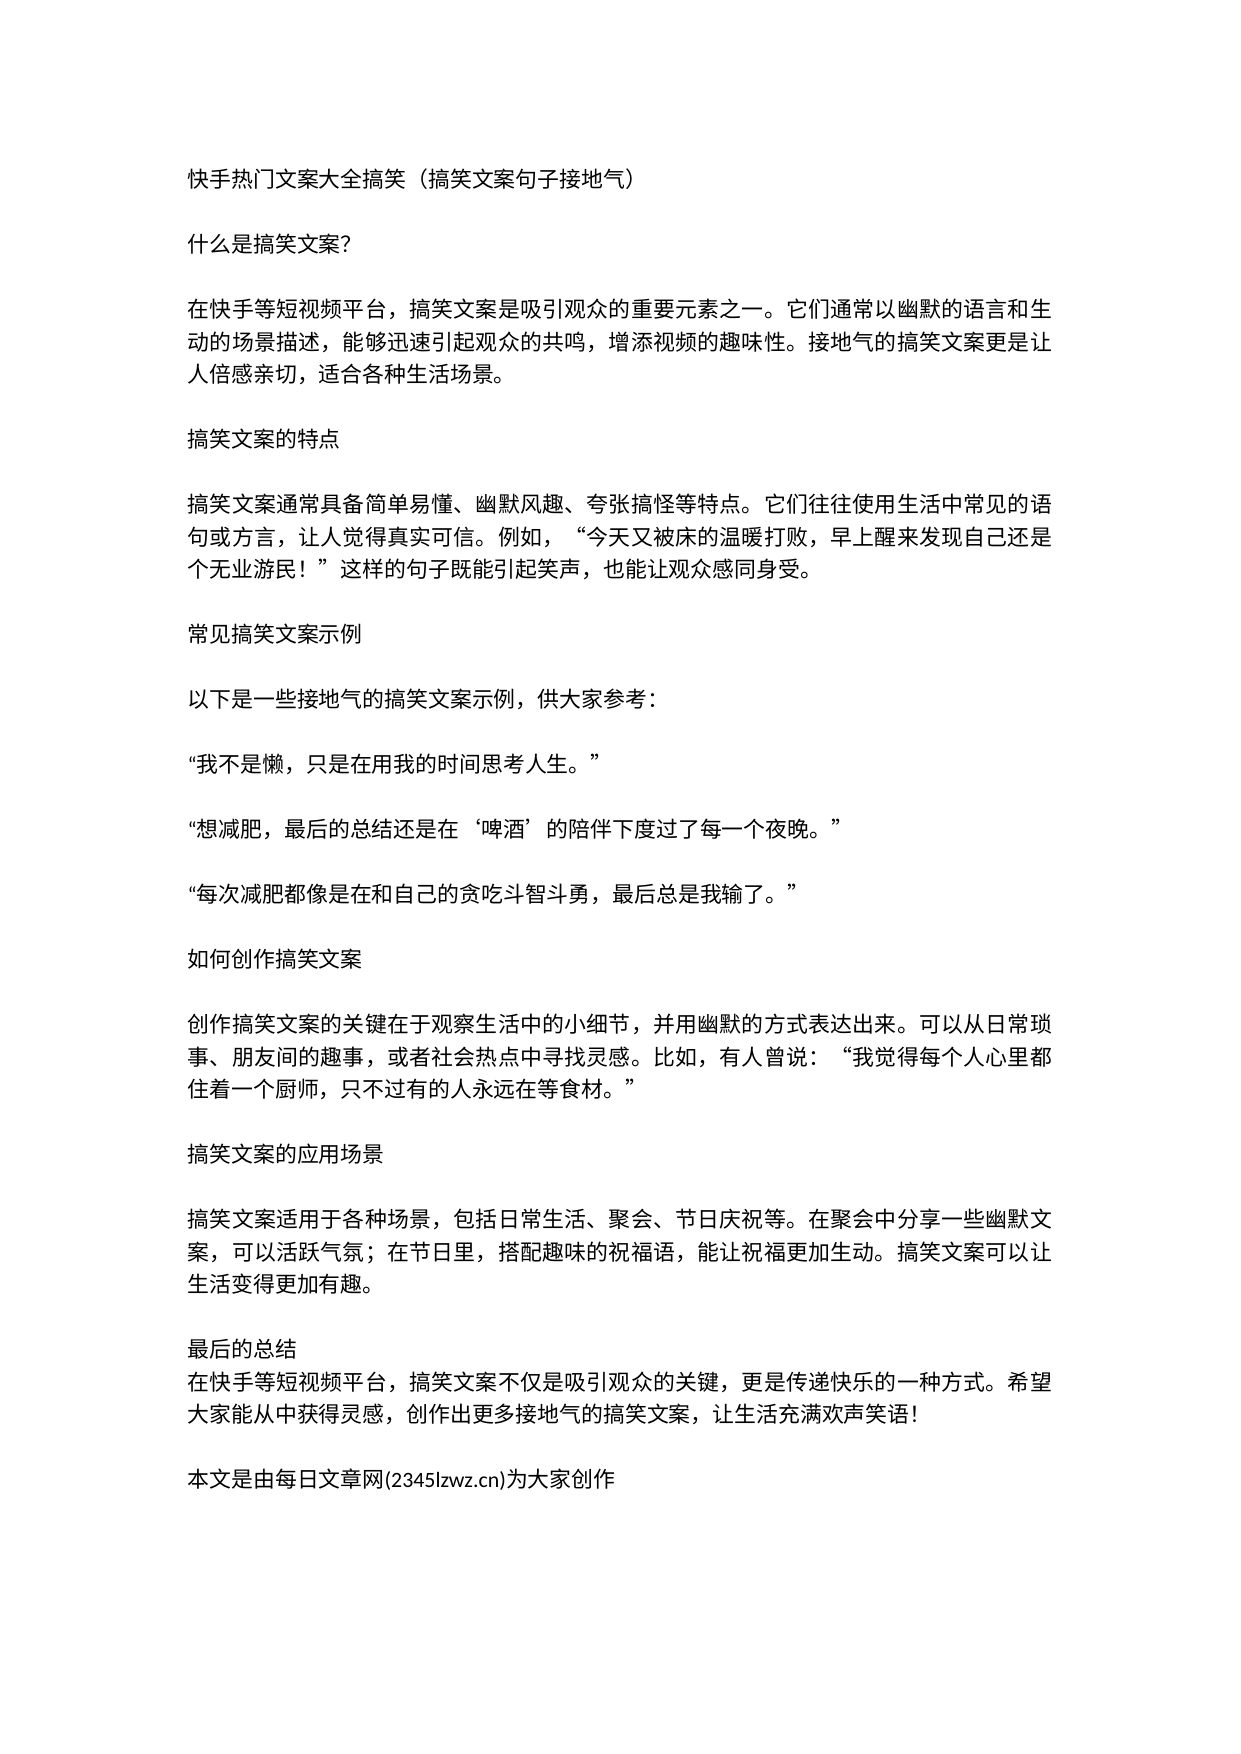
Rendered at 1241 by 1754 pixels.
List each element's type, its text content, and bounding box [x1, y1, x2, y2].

text 以下是一些接地气的搞笑文案示例，供大家参考： [187, 682, 1053, 714]
text 本文是由每日文章网(2345lzwz.cn)为大家创作 [187, 1462, 1053, 1494]
text 快手热门文案大全搞笑（搞笑文案句子接地气） [187, 162, 1053, 194]
text 在快手等短视频平台，搞笑文案是吸引观众的重要元素之一。它们通常以幽默的语言和生动的场景描述，能够迅速引起观众的共鸣，增添视频的趣味性。接地气的搞笑文案更是让人倍感亲切，适合各种生活场景。 [187, 292, 1053, 389]
text 搞笑文案通常具备简单易懂、幽默风趣、夸张搞怪等特点。它们往往使用生活中常见的语句或方言，让人觉得真实可信。例如，“今天又被床的温暖打败，早上醒来发现自己还是个无业游民！”这样的句子既能引起笑声，也能让观众感同身受。 [187, 487, 1053, 584]
text “我不是懒，只是在用我的时间思考人生。” [187, 747, 1053, 779]
text 什么是搞笑文案？ [187, 227, 1053, 259]
text “想减肥，最后的总结还是在‘啤酒’的陪伴下度过了每一个夜晚。” [187, 812, 1053, 844]
text 创作搞笑文案的关键在于观察生活中的小细节，并用幽默的方式表达出来。可以从日常琐事、朋友间的趣事，或者社会热点中寻找灵感。比如，有人曾说：“我觉得每个人心里都住着一个厨师，只不过有的人永远在等食材。” [187, 1007, 1053, 1104]
text 搞笑文案的应用场景 [187, 1137, 1053, 1169]
text 搞笑文案适用于各种场景，包括日常生活、聚会、节日庆祝等。在聚会中分享一些幽默文案，可以活跃气氛；在节日里，搭配趣味的祝福语，能让祝福更加生动。搞笑文案可以让生活变得更加有趣。 [187, 1202, 1053, 1299]
text 最后的总结 [187, 1332, 1053, 1364]
text 搞笑文案的特点 [187, 422, 1053, 454]
text “每次减肥都像是在和自己的贪吃斗智斗勇，最后总是我输了。” [187, 877, 1053, 909]
text 常见搞笑文案示例 [187, 617, 1053, 649]
text 如何创作搞笑文案 [187, 942, 1053, 974]
text 在快手等短视频平台，搞笑文案不仅是吸引观众的关键，更是传递快乐的一种方式。希望大家能从中获得灵感，创作出更多接地气的搞笑文案，让生活充满欢声笑语！ [187, 1364, 1053, 1429]
